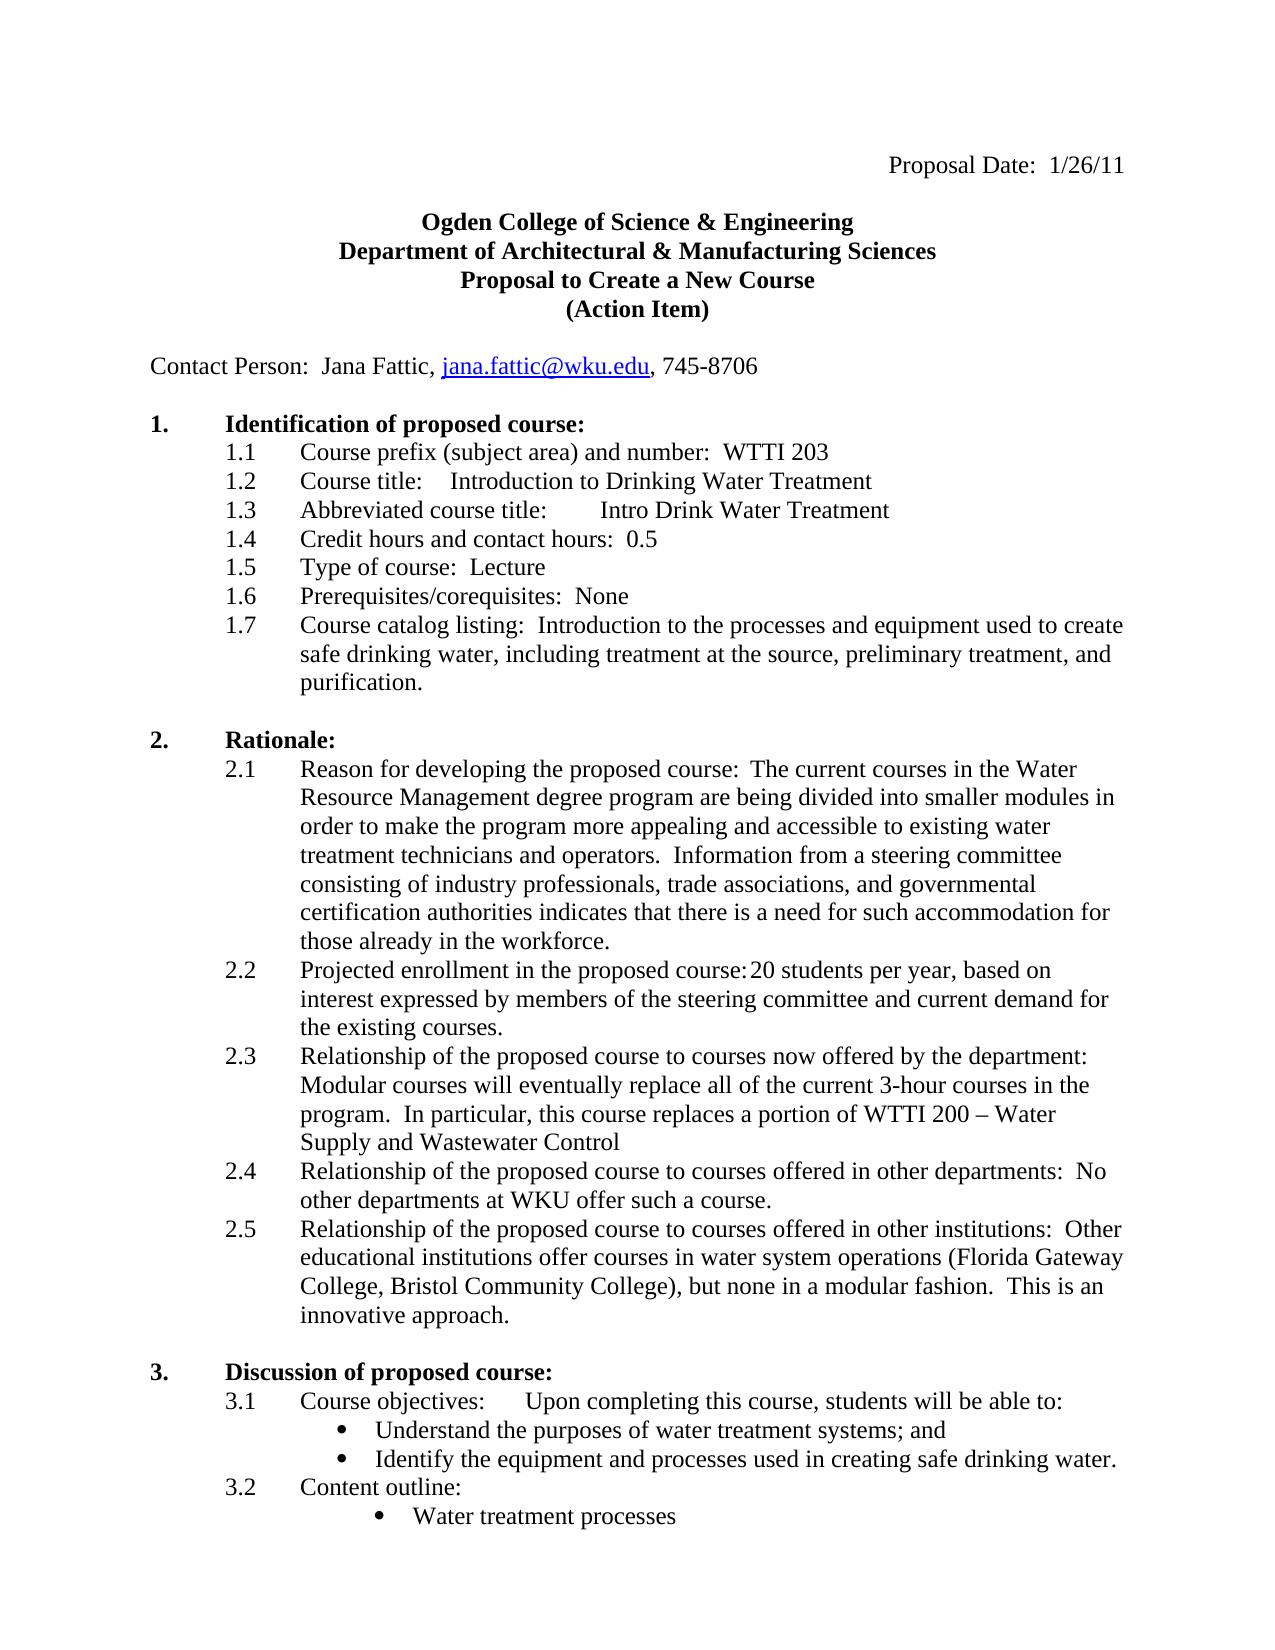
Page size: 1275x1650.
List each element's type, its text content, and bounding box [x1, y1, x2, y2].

list Type of course: Lecture [225, 552, 1125, 581]
text Department of Architectural & Manufacturing Sciences [150, 236, 1125, 265]
list Course prefix (subject area) and number: WTTI 203 [225, 437, 1125, 466]
text Contact Person: Jana Fattic, jana.fattic@wku.edu, 745-8706 [150, 351, 1125, 380]
list Credit hours and contact hours: 0.5 [225, 524, 1125, 552]
list Abbreviated course title: Intro Drink Water Treatment [225, 495, 1125, 524]
list Course catalog listing: Introduction to the processes and equipment used to create safe drinking water, including treatment at the source, preliminary treatment, and purification. [225, 610, 1125, 696]
list Prerequisites/corequisites: None [225, 581, 1125, 610]
list Relationship of the proposed course to courses now offered by the department: Modular courses will eventually replace all of the current 3-hour courses in the program. In particular, this course replaces a portion of WTTI 200 – Water Supply and Wastewater Control [225, 1041, 1125, 1156]
list Course objectives: Upon completing this course, students will be able to: [225, 1386, 1125, 1415]
text Ogden College of Science & Engineering [150, 207, 1125, 236]
list Reason for developing the proposed course: The current courses in the Water Resource Management degree program are being divided into smaller modules in order to make the program more appealing and accessible to existing water treatment technicians and operators. Information from a steering committee consisting of industry professionals, trade associations, and governmental certification authorities indicates that there is a need for such accommodation for those already in the workforce. [225, 754, 1125, 955]
text 3. Discussion of proposed course: [150, 1357, 1125, 1386]
list Water treatment processes [375, 1501, 1125, 1530]
text Proposal Date: 1/26/11 [150, 150, 1125, 179]
text Proposal to Create a New Course [150, 265, 1125, 294]
list Projected enrollment in the proposed course: 20 students per year, based on interest expressed by members of the steering committee and current demand for the existing courses. [225, 955, 1125, 1041]
list Identify the equipment and processes used in creating safe drinking water. [337, 1444, 1125, 1472]
list Relationship of the proposed course to courses offered in other institutions: Other educational institutions offer courses in water system operations (Florida Gateway College, Bristol Community College), but none in a modular fashion. This is an innovative approach. [225, 1214, 1125, 1329]
text (Action Item) [150, 294, 1125, 322]
text 2. Rationale: [150, 725, 1125, 754]
list Content outline: [225, 1472, 1125, 1501]
list Relationship of the proposed course to courses offered in other departments: No other departments at WKU offer such a course. [225, 1156, 1125, 1214]
list Understand the purposes of water treatment systems; and [337, 1415, 1125, 1444]
list Course title: Introduction to Drinking Water Treatment [225, 466, 1125, 495]
text 1. Identification of proposed course: [150, 409, 1125, 437]
